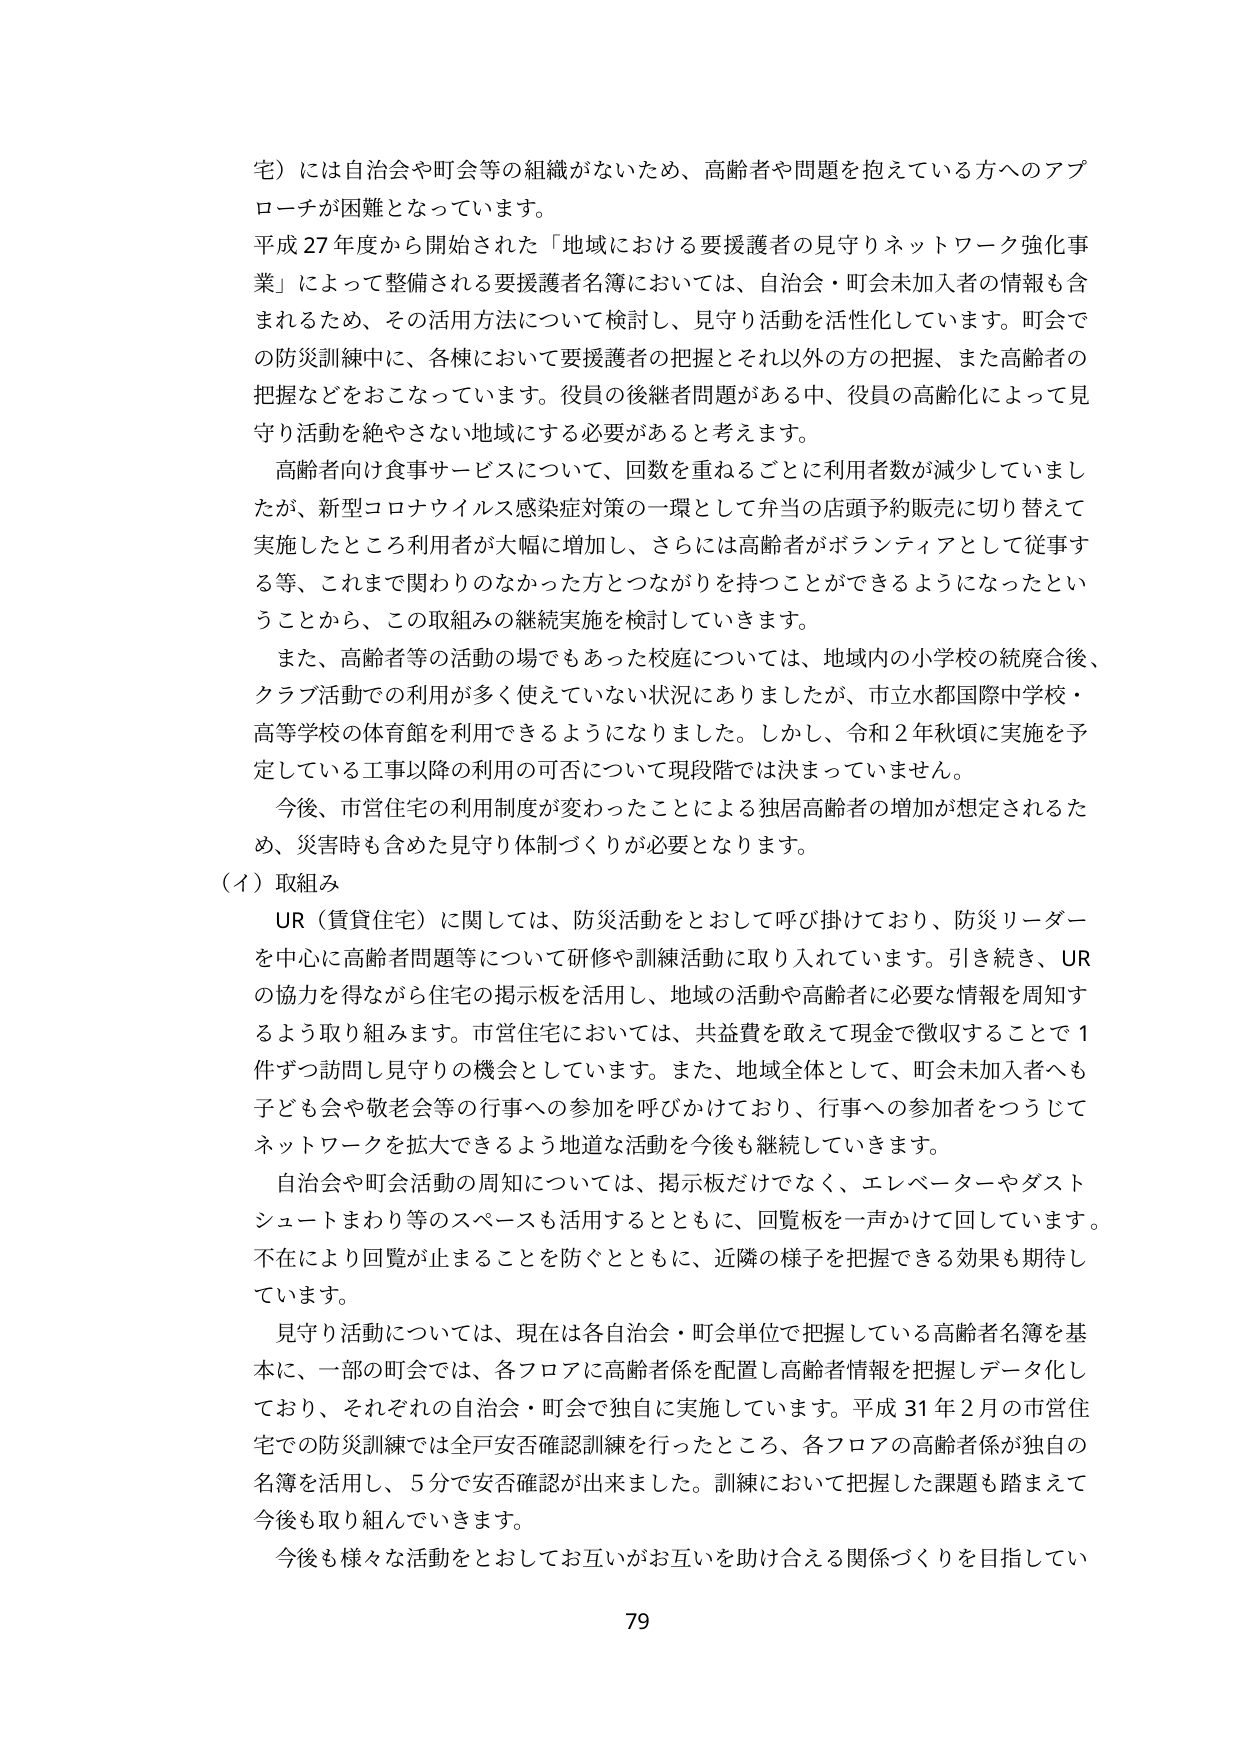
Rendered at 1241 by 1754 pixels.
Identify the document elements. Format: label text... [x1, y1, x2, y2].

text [253, 1538, 1090, 1575]
text 自治会や町会活動の周知については、掲示板だけでなく、エレベーターやダストシュートまわり等のスペースも活用するとともに、回覧板を一声かけて回しています。不在により回覧が止まることを防ぐとともに、近隣の様子を把握できる効果も期待しています。 [253, 1163, 1090, 1313]
text また、高齢者等の活動の場でもあった校庭については、地域内の小学校の統廃合後、クラブ活動での利用が多く使えていない状況にありましたが、市立水都国際中学校・高等学校の体育館を利用できるようになりました。しかし、令和２年秋頃に実施を予定している工事以降の利用の可否について現段階では決まっていません。 [253, 638, 1090, 788]
text 見守り活動については、現在は各自治会・町会単位で把握している高齢者名簿を基本に、一部の町会では、各フロアに高齢者係を配置し高齢者情報を把握しデータ化しており、それぞれの自治会・町会で独自に実施しています。平成31年２月の市営住宅での防災訓練では全戸安否確認訓練を行ったところ、各フロアの高齢者係が独自の名簿を活用し、５分で安否確認が出来ました。訓練において把握した課題も踏まえて今後も取り組んでいきます。 [253, 1313, 1090, 1538]
text 今後、市営住宅の利用制度が変わったことによる独居高齢者の増加が想定されるため、災害時も含めた見守り体制づくりが必要となります。 [253, 788, 1090, 863]
text UR（賃貸住宅）に関しては、防災活動をとおして呼び掛けており、防災リーダーを中心に高齢者問題等について研修や訓練活動に取り入れています。引き続き、URの協力を得ながら住宅の掲示板を活用し、地域の活動や高齢者に必要な情報を周知するよう取り組みます。市営住宅においては、共益費を敢えて現金で徴収することで1件ずつ訪問し見守りの機会としています。また、地域全体として、町会未加入者へも子ども会や敬老会等の行事への参加を呼びかけており、行事への参加者をつうじてネットワークを拡大できるよう地道な活動を今後も継続していきます。 [253, 900, 1090, 1163]
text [253, 150, 1090, 225]
text （イ）取組み [187, 863, 1090, 900]
text 高齢者向け食事サービスについて、回数を重ねるごとに利用者数が減少していましたが、新型コロナウイルス感染症対策の一環として弁当の店頭予約販売に切り替えて実施したところ利用者が大幅に増加し、さらには高齢者がボランティアとして従事する等、これまで関わりのなかった方とつながりを持つことができるようになったということから、この取組みの継続実施を検討していきます。 [253, 450, 1090, 638]
text 平成27年度から開始された「地域における要援護者の見守りネットワーク強化事業」によって整備される要援護者名簿においては、自治会・町会未加入者の情報も含まれるため、その活用方法について検討し、見守り活動を活性化しています。町会での防災訓練中に、各棟において要援護者の把握とそれ以外の方の把握、また高齢者の把握などをおこなっています。役員の後継者問題がある中、役員の高齢化によって見守り活動を絶やさない地域にする必要があると考えます。 [253, 225, 1090, 450]
